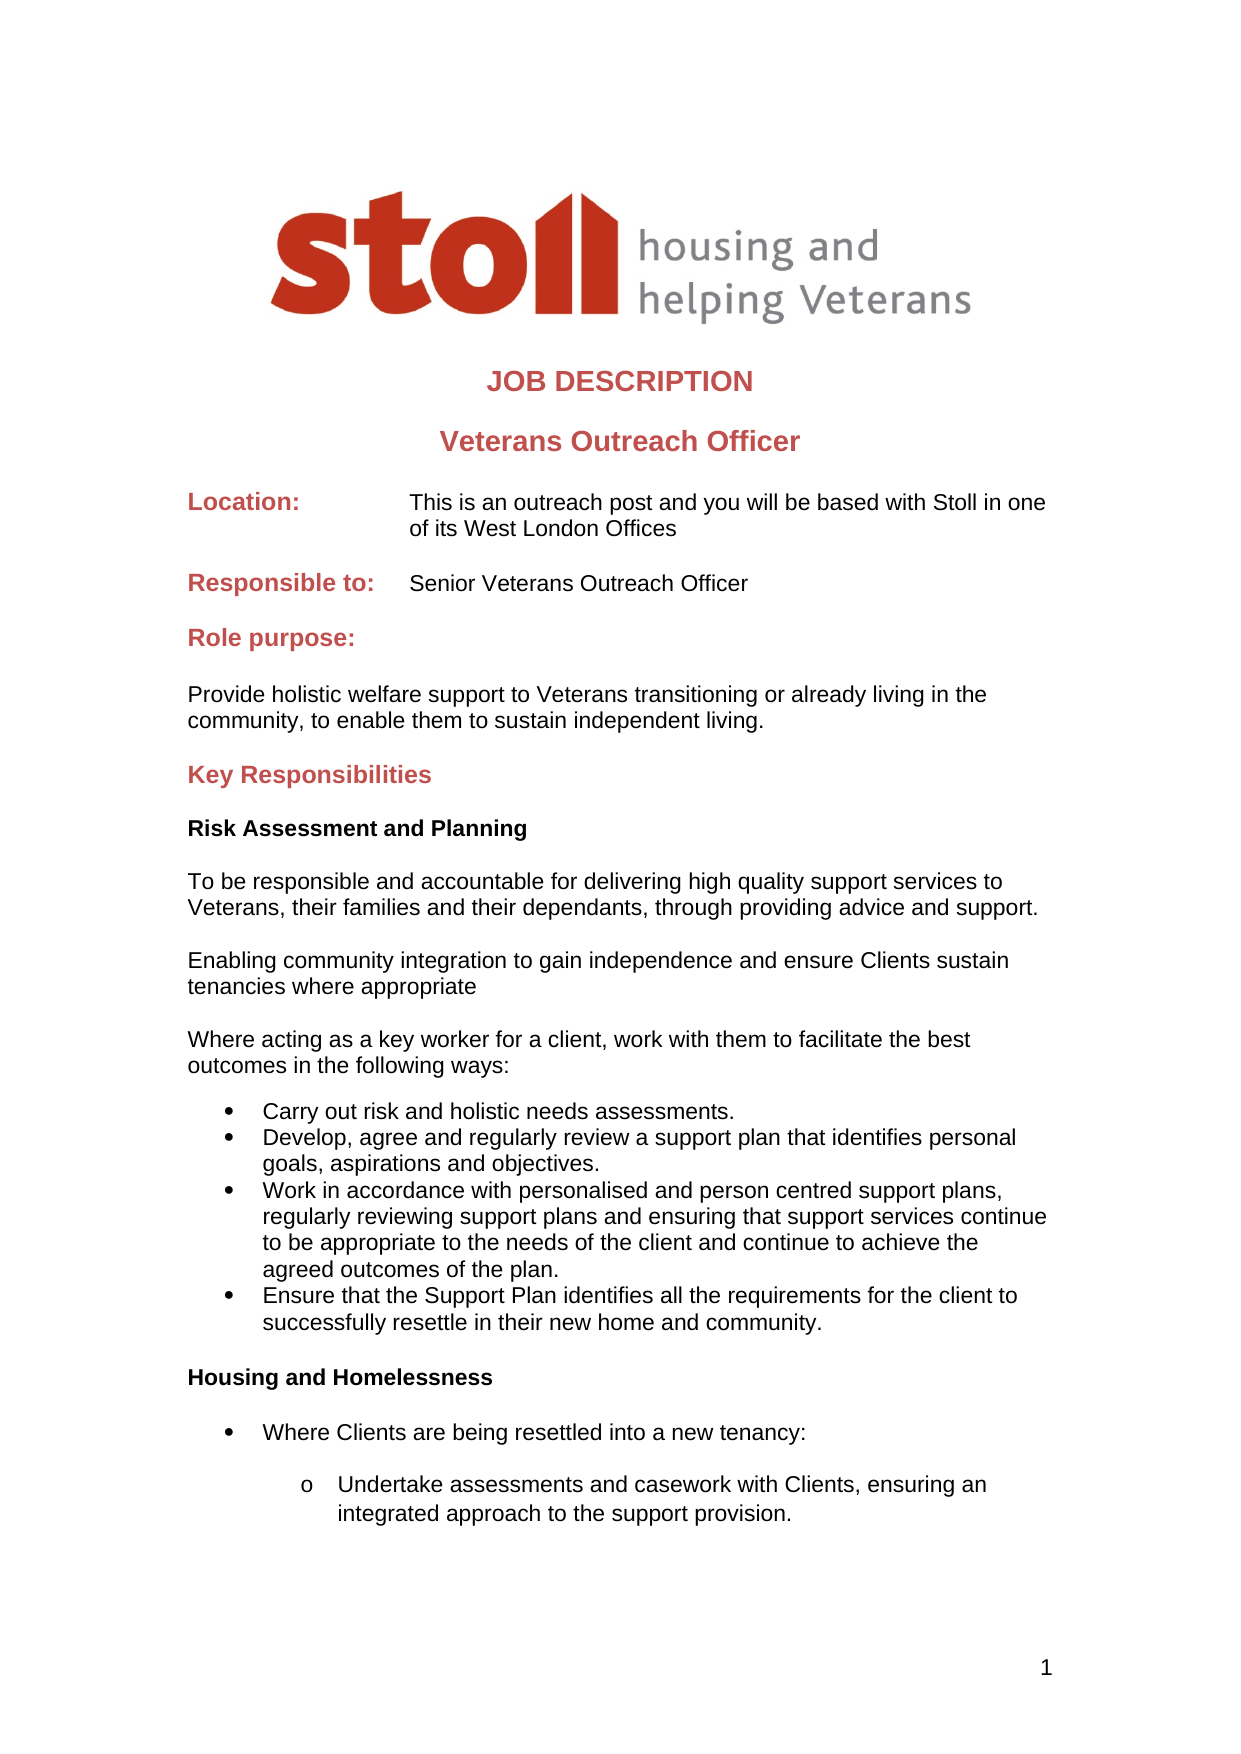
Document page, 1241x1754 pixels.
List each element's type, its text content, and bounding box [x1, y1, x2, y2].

text JOB DESCRIPTION [187, 364, 1053, 398]
list Develop, agree and regularly review a support plan that identifies personal goals, aspirations and objectives. [225, 1124, 1053, 1177]
text Veterans Outreach Officer [187, 424, 1053, 458]
text Risk Assessment and Planning [187, 815, 1053, 841]
text Housing and Homelessness [187, 1363, 1053, 1390]
text Responsible to: Senior Veterans Outreach Officer [187, 568, 1053, 597]
text Location: This is an outreach post and you will be based with Stoll in one of its West London Offices [187, 487, 1053, 542]
list Work in accordance with personalised and person centred support plans, regularly reviewing support plans and ensuring that support services continue to be appropriate to the needs of the client and continue to achieve the agreed outcomes of the plan. [225, 1177, 1053, 1282]
list Ensure that the Support Plan identifies all the requirements for the client to successfully resettle in their new home and community. [225, 1282, 1053, 1335]
text Enabling community integration to gain independence and ensure Clients sustain tenancies where appropriate [187, 947, 1053, 999]
list Undertake assessments and casework with Clients, ensuring an integrated approach to the support provision. [300, 1471, 1053, 1526]
list Carry out risk and holistic needs assessments. [225, 1098, 1053, 1124]
text Provide holistic welfare support to Veterans transitioning or already living in the community, to enable them to sustain independent living. [187, 681, 1053, 733]
list Where Clients are being resettled into a new tenancy: [225, 1419, 1053, 1445]
picture [263, 183, 977, 331]
text To be responsible and accountable for delivering high quality support services to Veterans, their families and their dependants, through providing advice and support. [187, 868, 1053, 920]
text Key Responsibilities [187, 760, 1053, 788]
text Where acting as a key worker for a client, work with them to facilitate the best outcomes in the following ways: [187, 1026, 1053, 1078]
text Role purpose: [187, 623, 1053, 652]
